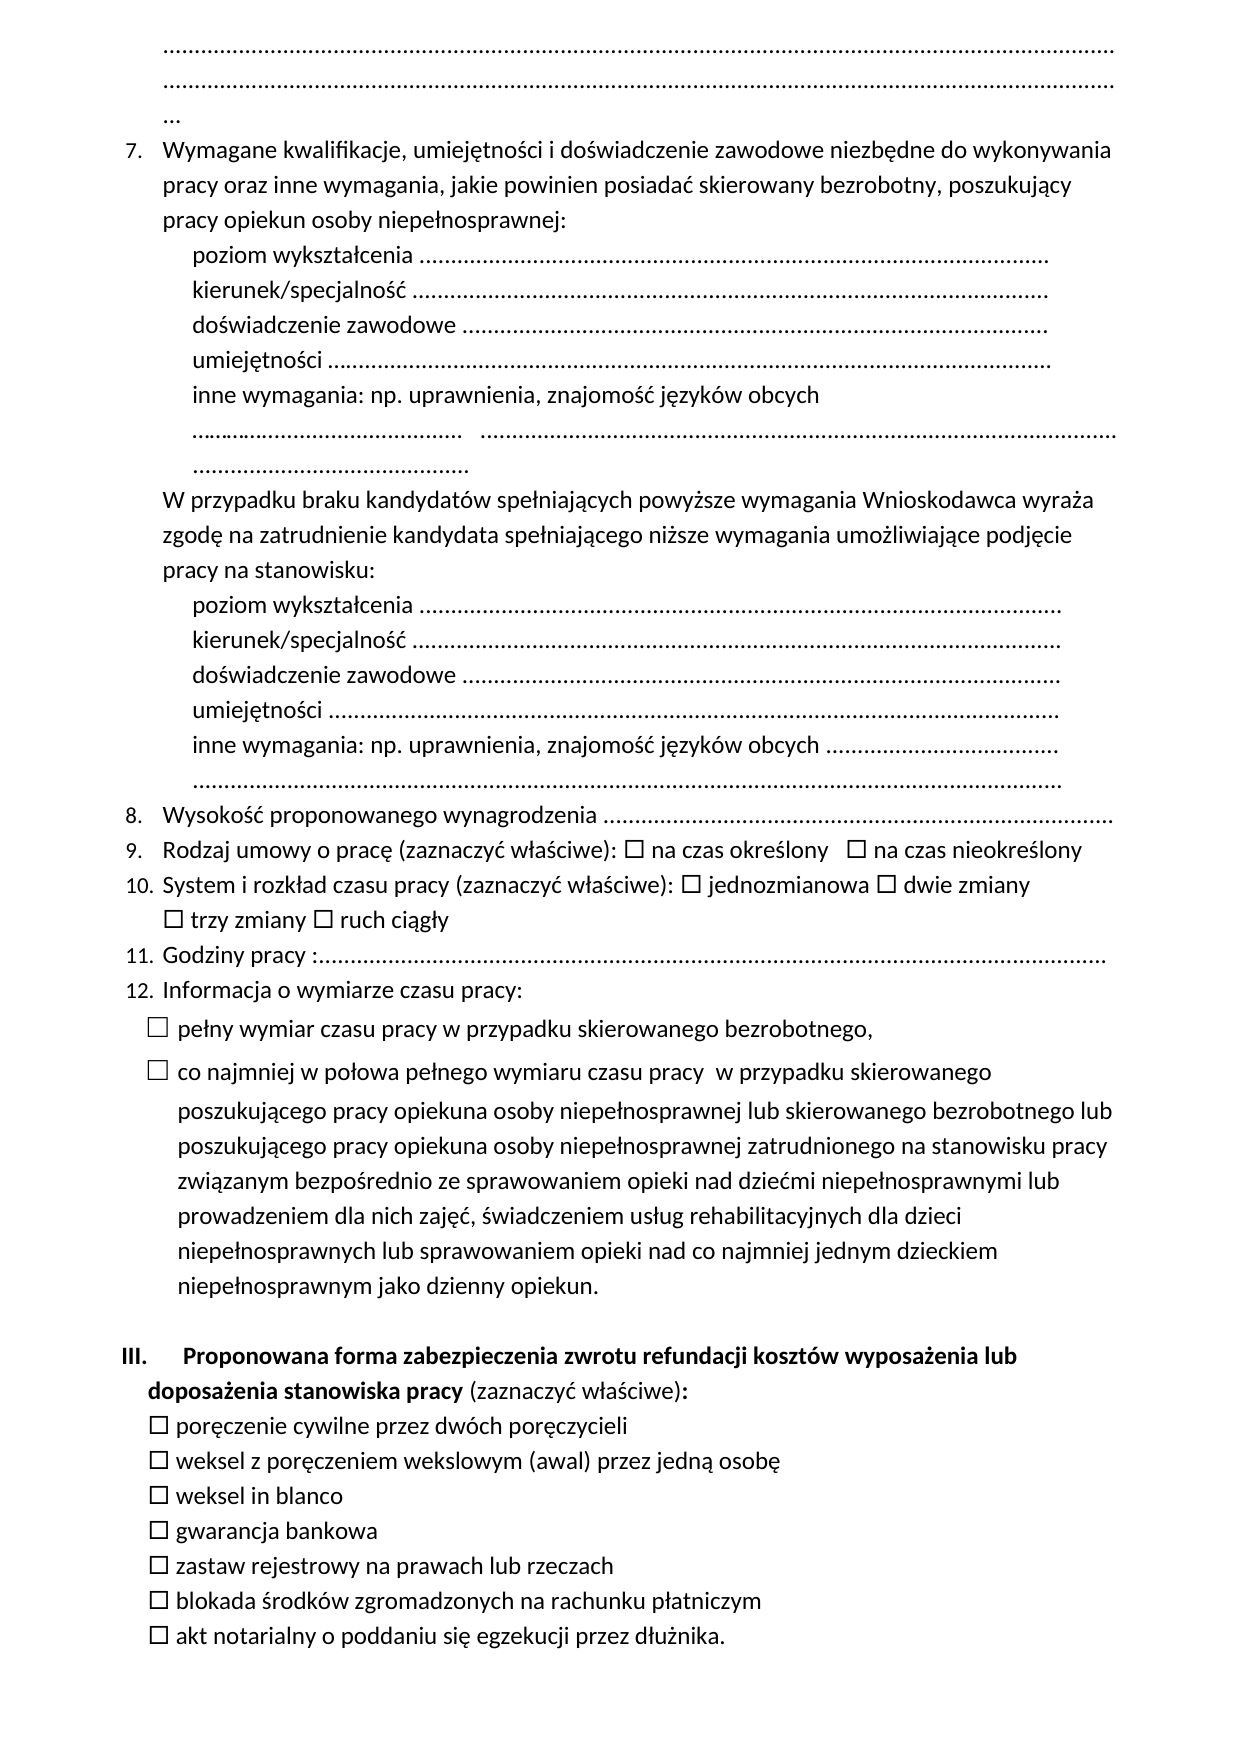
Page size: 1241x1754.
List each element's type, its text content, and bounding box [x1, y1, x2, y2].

text umiejętności .................................................................................................................... [192, 694, 1122, 725]
list weksel in blanco [148, 1480, 1122, 1511]
list Rodzaj umowy o pracę (zaznaczyć właściwe): na czas określony na czas nieokreślony [125, 834, 1122, 865]
list blokada środków zgromadzonych na rachunku płatniczym [148, 1585, 1122, 1616]
text doświadczenie zawodowe ............................................................................................. [192, 309, 1122, 340]
list weksel z poręczeniem wekslowym (awal) przez jedną osobę [148, 1445, 1122, 1476]
text kierunek/specjalność ..................................................................................................... [192, 274, 1122, 305]
list Wysokość proponowanego wynagrodzenia ................................................................................. [125, 799, 1122, 830]
list Wymagane kwalifikacje, umiejętności i doświadczenie zawodowe niezbędne do wykonywania pracy oraz inne wymagania, jakie powinien posiadać skierowany bezrobotny, poszukujący pracy opiekun osoby niepełnosprawnej: [125, 134, 1122, 235]
list poręczenie cywilne przez dwóch poręczycieli [148, 1410, 1122, 1441]
text .......................................................................................................................................... [192, 764, 1122, 795]
list co najmniej w połowa pełnego wymiaru czasu pracy w przypadku skierowanego poszukującego pracy opiekuna osoby niepełnosprawnej lub skierowanego bezrobotnego lub poszukującego pracy opiekuna osoby niepełnosprawnej zatrudnionego na stanowisku pracy związanym bezpośrednio ze sprawowaniem opieki nad dziećmi niepełnosprawnymi lub prowadzeniem dla nich zajęć, świadczeniem usług rehabilitacyjnych dla dzieci niepełnosprawnych lub sprawowaniem opieki nad co najmniej jednym dzieckiem niepełnosprawnym jako dzienny opiekun. [148, 1053, 1122, 1301]
text kierunek/specjalność ....................................................................................................... [192, 624, 1122, 655]
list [125, 29, 1122, 130]
text poziom wykształcenia ...................................................................................................... [192, 589, 1122, 620]
list akt notarialny o poddaniu się egzekucji przez dłużnika. [148, 1620, 1122, 1651]
text inne wymagania: np. uprawnienia, znajomość języków obcych …………................................ ................................................................................................................................................. [192, 379, 1122, 480]
list Godziny pracy :............................................................................................................................. [125, 939, 1122, 970]
text W przypadku braku kandydatów spełniających powyższe wymagania Wnioskodawca wyraża zgodę na zatrudnienie kandydata spełniającego niższe wymagania umożliwiające podjęcie pracy na stanowisku: [162, 484, 1123, 585]
list Proponowana forma zabezpieczenia zwrotu refundacji kosztów wyposażenia lub doposażenia stanowiska pracy (zaznaczyć właściwe): [148, 1340, 1123, 1406]
text doświadczenie zawodowe ............................................................................................... [192, 659, 1122, 690]
text inne wymagania: np. uprawnienia, znajomość języków obcych ..................................... [192, 729, 1122, 760]
list Informacja o wymiarze czasu pracy: [125, 974, 1122, 1005]
list gwarancja bankowa [148, 1515, 1122, 1546]
text poziom wykształcenia .................................................................................................... [192, 239, 1122, 270]
list zastaw rejestrowy na prawach lub rzeczach [148, 1550, 1122, 1581]
text umiejętności …................................................................................................................ [192, 344, 1122, 375]
list pełny wymiar czasu pracy w przypadku skierowanego bezrobotnego, [148, 1009, 1122, 1047]
list System i rozkład czasu pracy (zaznaczyć właściwe): jednozmianowa dwie zmiany trzy zmiany ruch ciągły [125, 869, 1122, 935]
